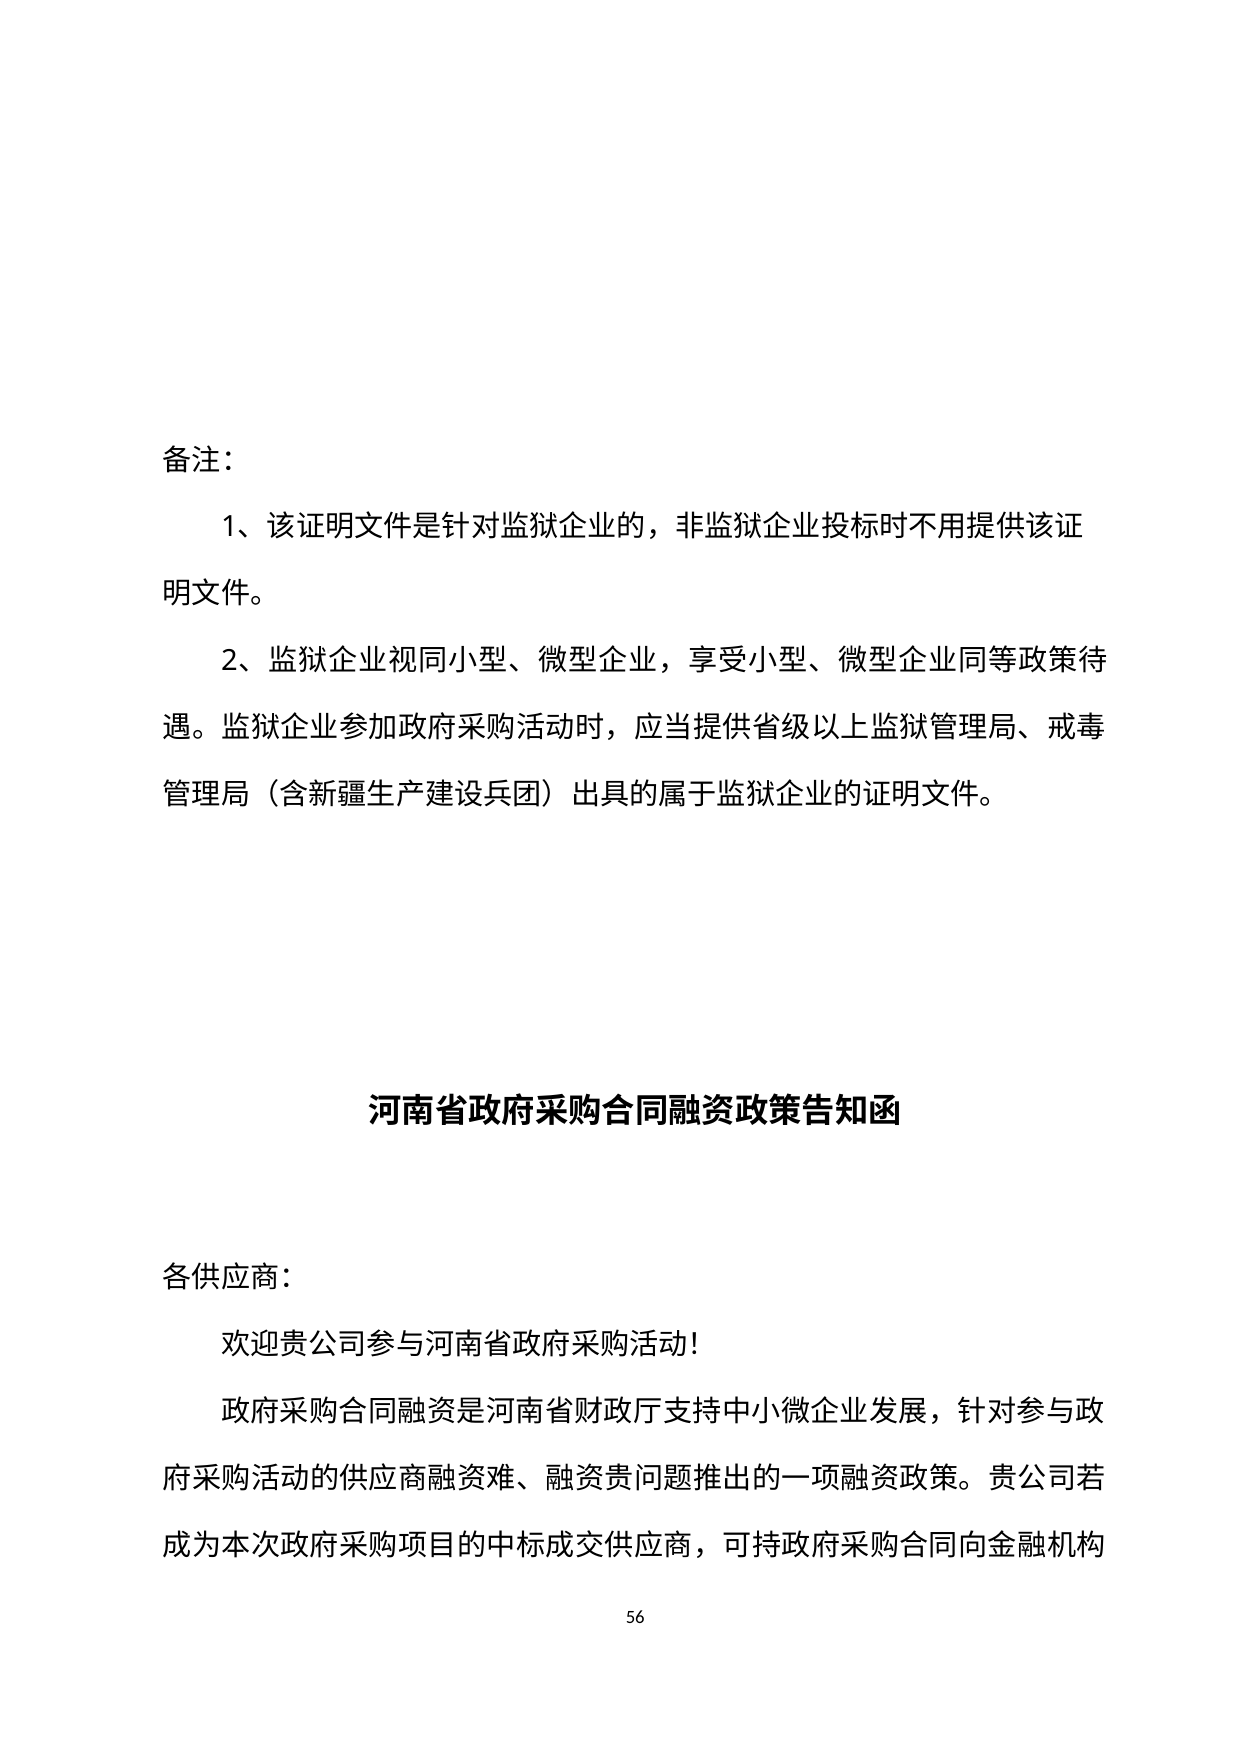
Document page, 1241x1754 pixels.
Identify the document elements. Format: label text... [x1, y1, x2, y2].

text 各供应商： [162, 1241, 1107, 1308]
text 河南省政府采购合同融资政策告知函 [162, 1074, 1107, 1141]
text 1、该证明文件是针对监狱企业的，非监狱企业投标时不用提供该证明文件。 [162, 491, 1107, 624]
text 备注： [162, 424, 1107, 491]
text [162, 1375, 1107, 1576]
text 2、监狱企业视同小型、微型企业，享受小型、微型企业同等政策待遇。监狱企业参加政府采购活动时，应当提供省级以上监狱管理局、戒毒管理局（含新疆生产建设兵团）出具的属于监狱企业的证明文件。 [162, 624, 1107, 825]
text 欢迎贵公司参与河南省政府采购活动！ [162, 1308, 1107, 1375]
